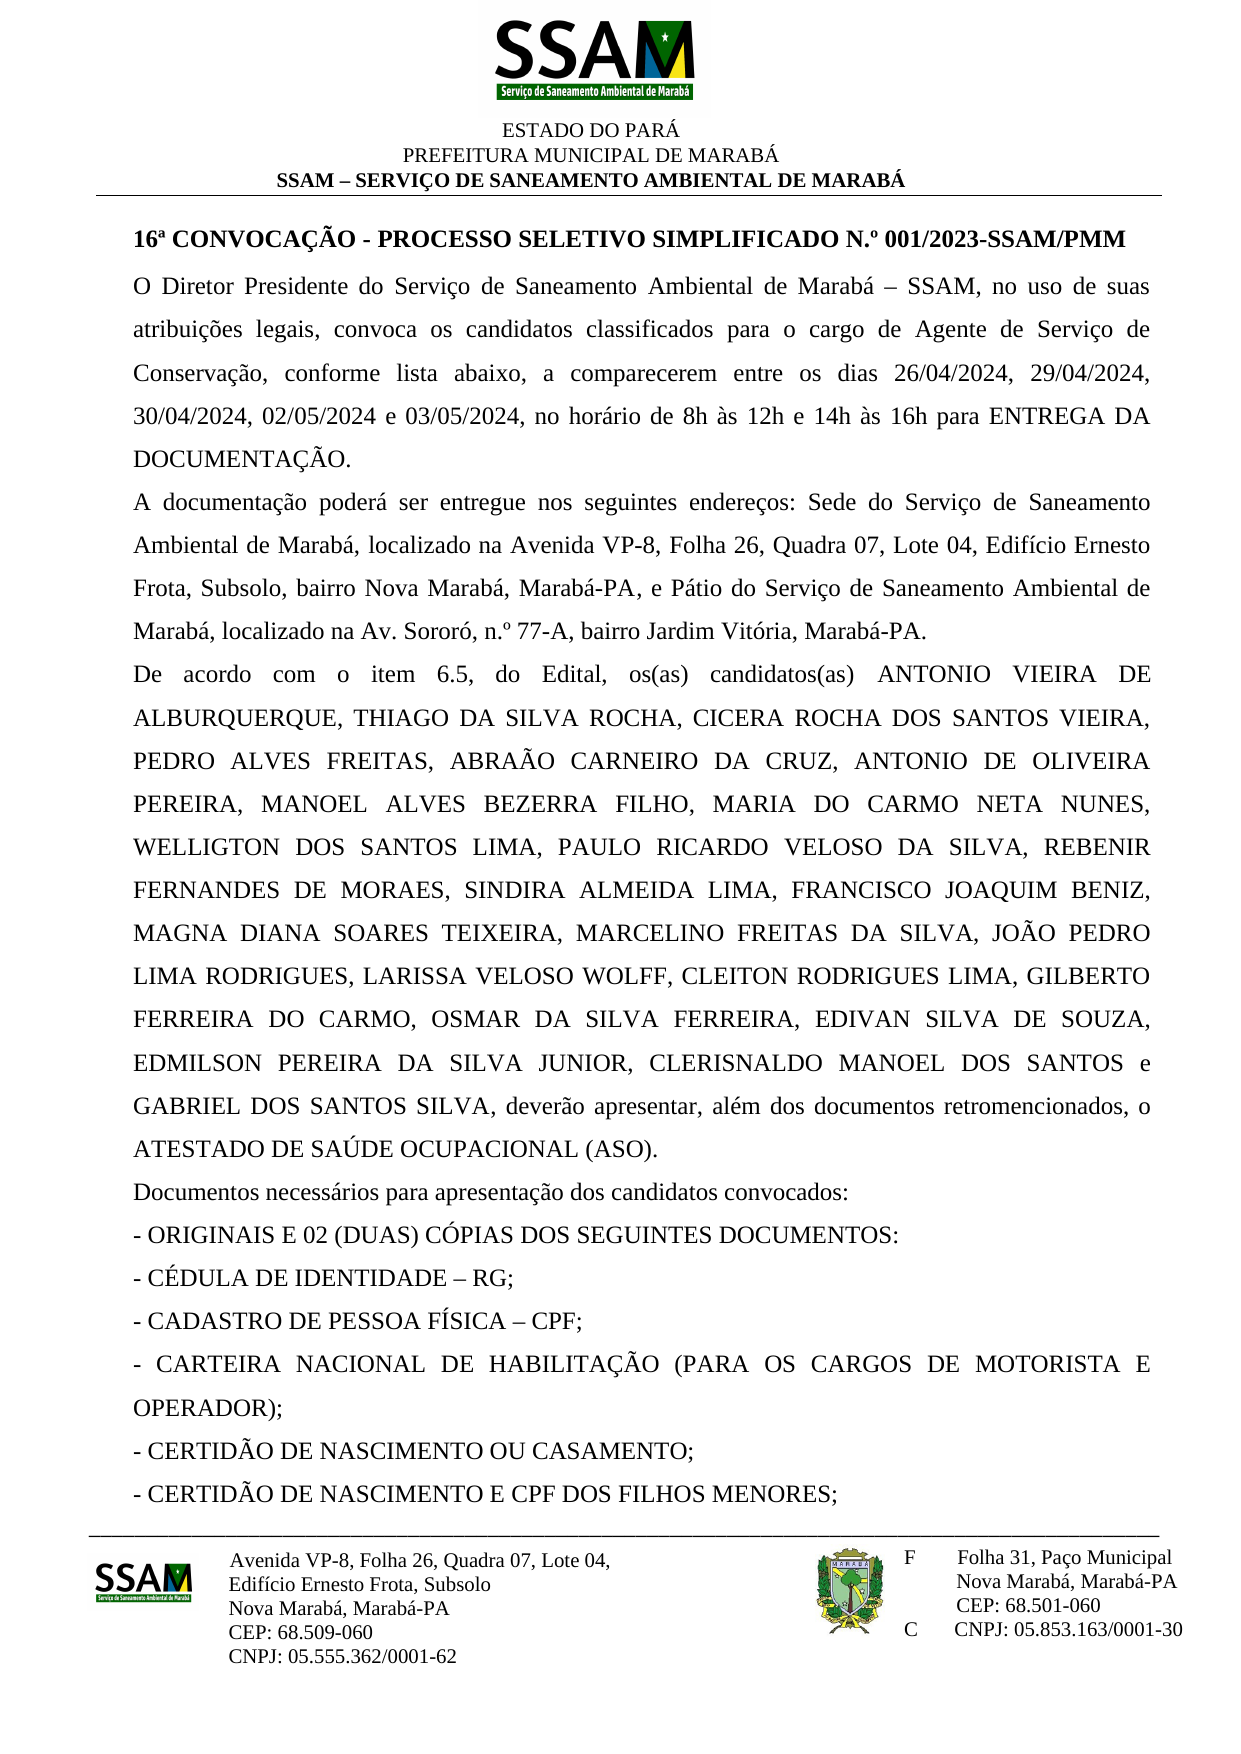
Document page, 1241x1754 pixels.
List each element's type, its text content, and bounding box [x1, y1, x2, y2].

text A documentação poderá ser entregue nos seguintes endereços: Sede do Serviço de Saneamento Ambiental de Marabá, localizado na Avenida VP-8, Folha 26, Quadra 07, Lote 04, Edifício Ernesto Frota, Subsolo, bairro Nova Marabá, Marabá-PA, e Pátio do Serviço de Saneamento Ambiental de Marabá, localizado na Av. Sororó, n.º 77-A, bairro Jardim Vitória, Marabá-PA. [133, 487, 1152, 645]
picture [815, 1544, 885, 1638]
text 16ª CONVOCAÇÃO - PROCESSO SELETIVO SIMPLIFICADO N.º 001/2023-SSAM/PMM [133, 224, 1152, 252]
text - CERTIDÃO DE NASCIMENTO OU CASAMENTO; [133, 1436, 1152, 1464]
text - CARTEIRA NACIONAL DE HABILITAÇÃO (PARA OS CARGOS DE MOTORISTA E OPERADOR); [133, 1349, 1152, 1421]
picture [87, 1553, 200, 1611]
text Documentos necessários para apresentação dos candidatos convocados: [133, 1177, 1152, 1206]
text - CERTIDÃO DE NASCIMENTO E CPF DOS FILHOS MENORES; [133, 1479, 1152, 1508]
text - ORIGINAIS E 02 (DUAS) CÓPIAS DOS SEGUINTES DOCUMENTOS: [133, 1220, 1152, 1249]
text De acordo com o item 6.5, do Edital, os(as) candidatos(as) ANTONIO VIEIRA DE ALBURQUERQUE, THIAGO DA SILVA ROCHA, CICERA ROCHA DOS SANTOS VIEIRA, PEDRO ALVES FREITAS, ABRAÃO CARNEIRO DA CRUZ, ANTONIO DE OLIVEIRA PEREIRA, MANOEL ALVES BEZERRA FILHO, MARIA DO CARMO NETA NUNES, WELLIGTON DOS SANTOS LIMA, PAULO RICARDO VELOSO DA SILVA, REBENIR FERNANDES DE MORAES, SINDIRA ALMEIDA LIMA, FRANCISCO JOAQUIM BENIZ, MAGNA DIANA SOARES TEIXEIRA, MARCELINO FREITAS DA SILVA, JOÃO PEDRO LIMA RODRIGUES, LARISSA VELOSO WOLFF, CLEITON RODRIGUES LIMA, GILBERTO FERREIRA DO CARMO, OSMAR DA SILVA FERREIRA, EDIVAN SILVA DE SOUZA, EDMILSON PEREIRA DA SILVA JUNIOR, CLERISNALDO MANOEL DOS SANTOS e GABRIEL DOS SANTOS SILVA, deverão apresentar, além dos documentos retromencionados, o ATESTADO DE SAÚDE OCUPACIONAL (ASO). [133, 659, 1152, 1163]
text O Diretor Presidente do Serviço de Saneamento Ambiental de Marabá – SSAM, no uso de suas atribuições legais, convoca os candidatos classificados para o cargo de Agente de Serviço de Conservação, conforme lista abaixo, a comparecerem entre os dias 26/04/2024, 29/04/2024, 30/04/2024, 02/05/2024 e 03/05/2024, no horário de 8h às 12h e 14h às 16h para ENTREGA DA DOCUMENTAÇÃO. [133, 271, 1152, 473]
text - CÉDULA DE IDENTIDADE – RG; [133, 1263, 1152, 1292]
text - CADASTRO DE PESSOA FÍSICA – CPF; [133, 1306, 1152, 1335]
picture [478, 0, 711, 118]
